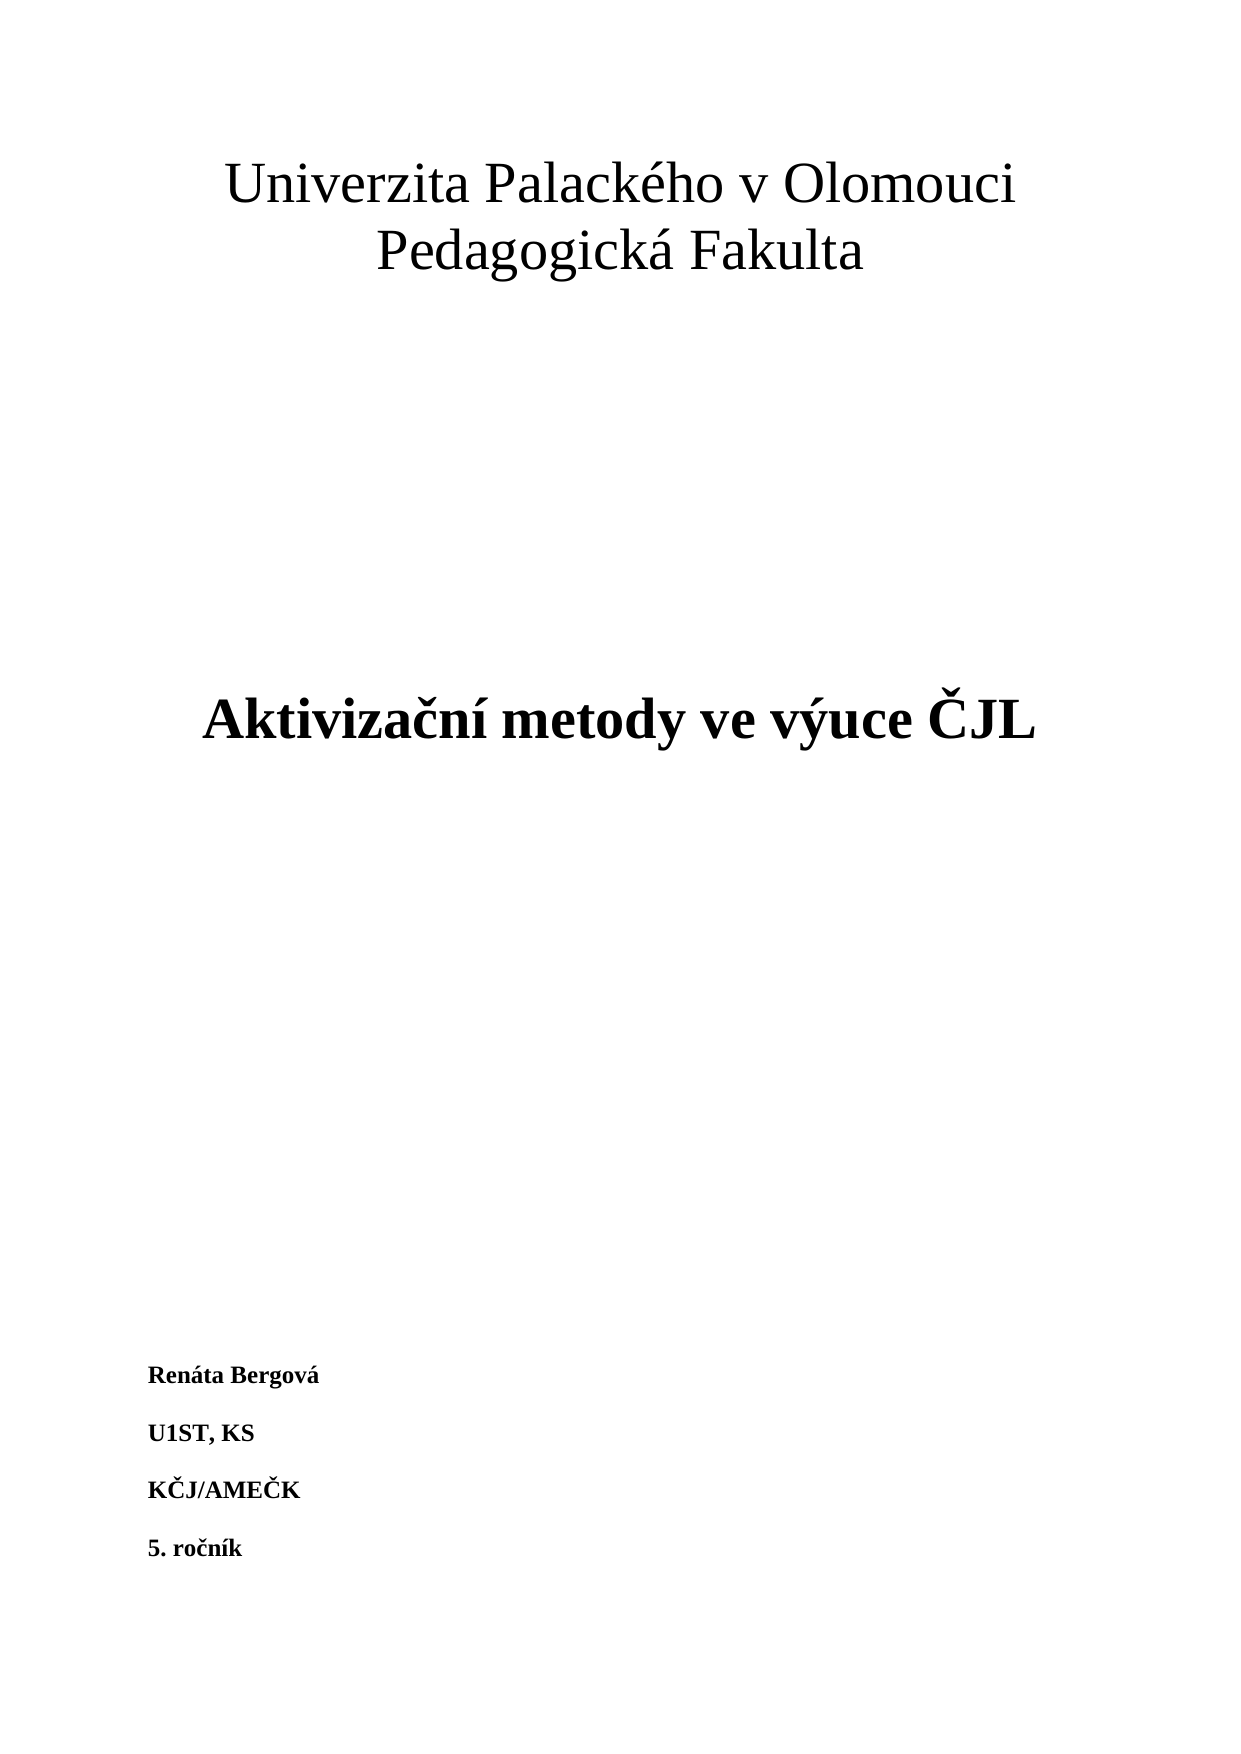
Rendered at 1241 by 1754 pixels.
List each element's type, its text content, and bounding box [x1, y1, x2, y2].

text 5. ročník [148, 1533, 1093, 1562]
text Pedagogická Fakulta [148, 215, 1093, 282]
text U1ST, KS [148, 1418, 1093, 1446]
text KČJ/AMEČK [148, 1476, 1093, 1504]
text Aktivizační metody ve výuce ČJL [148, 684, 1093, 751]
text Univerzita Palackého v Olomouci [148, 148, 1093, 215]
text Renáta Bergová [148, 1360, 1093, 1388]
